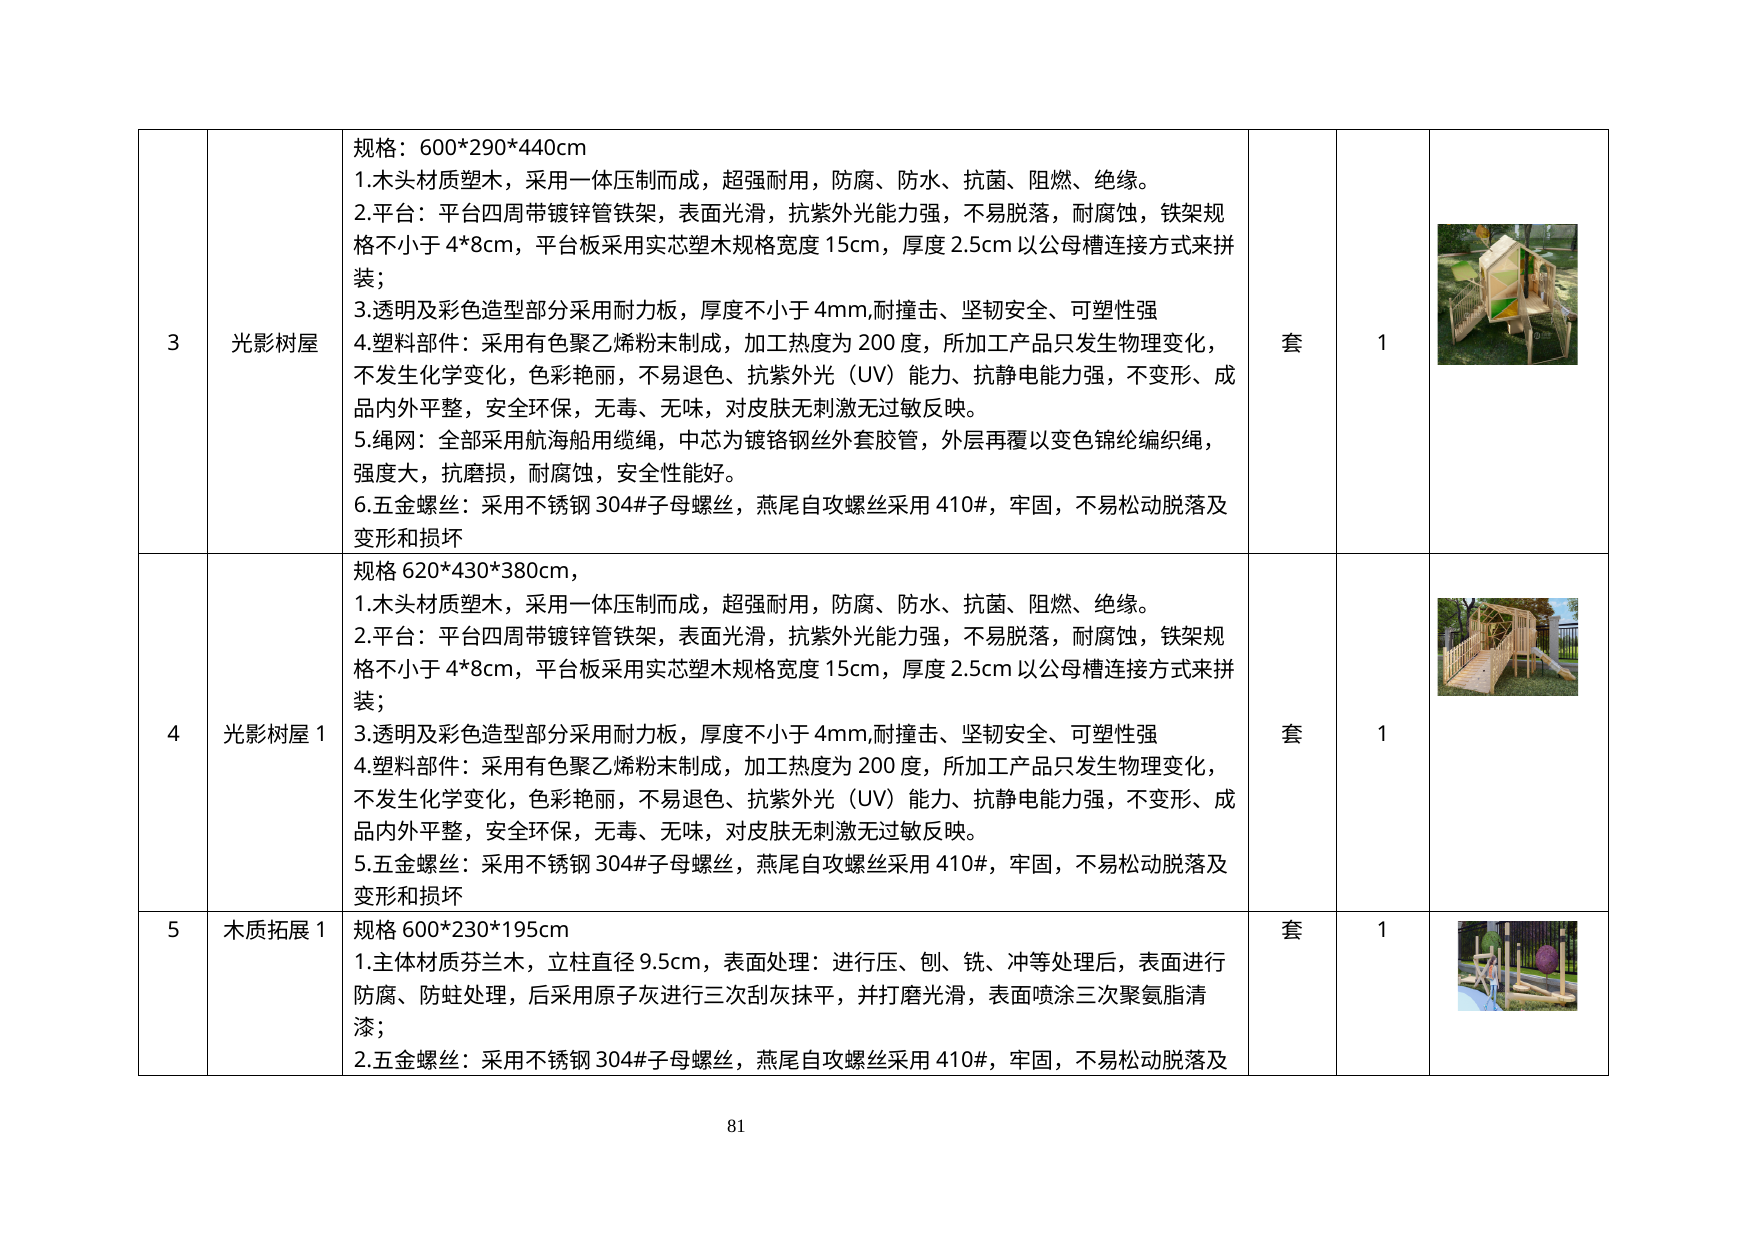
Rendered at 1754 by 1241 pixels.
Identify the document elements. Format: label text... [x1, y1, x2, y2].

table_cell 1 [1337, 130, 1429, 553]
table_cell 光影树屋 [208, 130, 342, 553]
table_cell 木质拓展1 [208, 912, 342, 1075]
table_cell [1430, 130, 1608, 553]
table_cell 套 [1249, 130, 1336, 553]
table_cell 3 [139, 130, 207, 553]
picture [1437, 598, 1579, 696]
table_cell 规格620*430*380cm， 1.木头材质塑木，采用一体压制而成，超强耐用，防腐、防水、抗菌、阻燃、绝缘。 2.平台：平台四周带镀锌管铁架，表面光滑，抗紫外光能力强，不易脱落，耐腐蚀，铁架规格不小于4*8cm，平台板采用实芯塑木规格宽度15cm，厚度2.5cm以公母槽连接方式来拼装； 3.透明及彩色造型部分采用耐力板，厚度不小于4mm,耐撞击、坚韧安全、可塑性强 4.塑料部件：采用有色聚乙烯粉末制成，加工热度为200度，所加工产品只发生物理变化，不发生化学变化，色彩艳丽，不易退色、抗紫外光（UV）能力、抗静电能力强，不变形、成品内外平整，安全环保，无毒、无味，对皮肤无刺激无过敏反映。 5.五金螺丝：采用不锈钢304#子母螺丝，燕尾自攻螺丝采用410#，牢固，不易松动脱落及变形和损坏 [343, 554, 1248, 911]
table_cell [1430, 554, 1608, 911]
picture [1457, 921, 1578, 1011]
picture [1437, 224, 1578, 367]
table_cell 1 [1337, 912, 1429, 1075]
table_cell 1 [1337, 554, 1429, 911]
table_cell [1430, 912, 1608, 1075]
table_cell 规格：600*290*440cm 1.木头材质塑木，采用一体压制而成，超强耐用，防腐、防水、抗菌、阻燃、绝缘。 2.平台：平台四周带镀锌管铁架，表面光滑，抗紫外光能力强，不易脱落，耐腐蚀，铁架规格不小于4*8cm，平台板采用实芯塑木规格宽度15cm，厚度2.5cm以公母槽连接方式来拼装； 3.透明及彩色造型部分采用耐力板，厚度不小于4mm,耐撞击、坚韧安全、可塑性强 4.塑料部件：采用有色聚乙烯粉末制成，加工热度为200度，所加工产品只发生物理变化，不发生化学变化，色彩艳丽，不易退色、抗紫外光（UV）能力、抗静电能力强，不变形、成品内外平整，安全环保，无毒、无味，对皮肤无刺激无过敏反映。 5.绳网：全部采用航海船用缆绳，中芯为镀铬钢丝外套胶管，外层再覆以变色锦纶编织绳，强度大，抗磨损，耐腐蚀，安全性能好。 6.五金螺丝：采用不锈钢304#子母螺丝，燕尾自攻螺丝采用410#，牢固，不易松动脱落及变形和损坏 [343, 130, 1248, 553]
table_cell 4 [139, 554, 207, 911]
table_cell 套 [1249, 554, 1336, 911]
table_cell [343, 912, 1248, 1075]
table_cell 5 [139, 912, 207, 1075]
table_cell 套 [1249, 912, 1336, 1075]
table_cell 光影树屋1 [208, 554, 342, 911]
